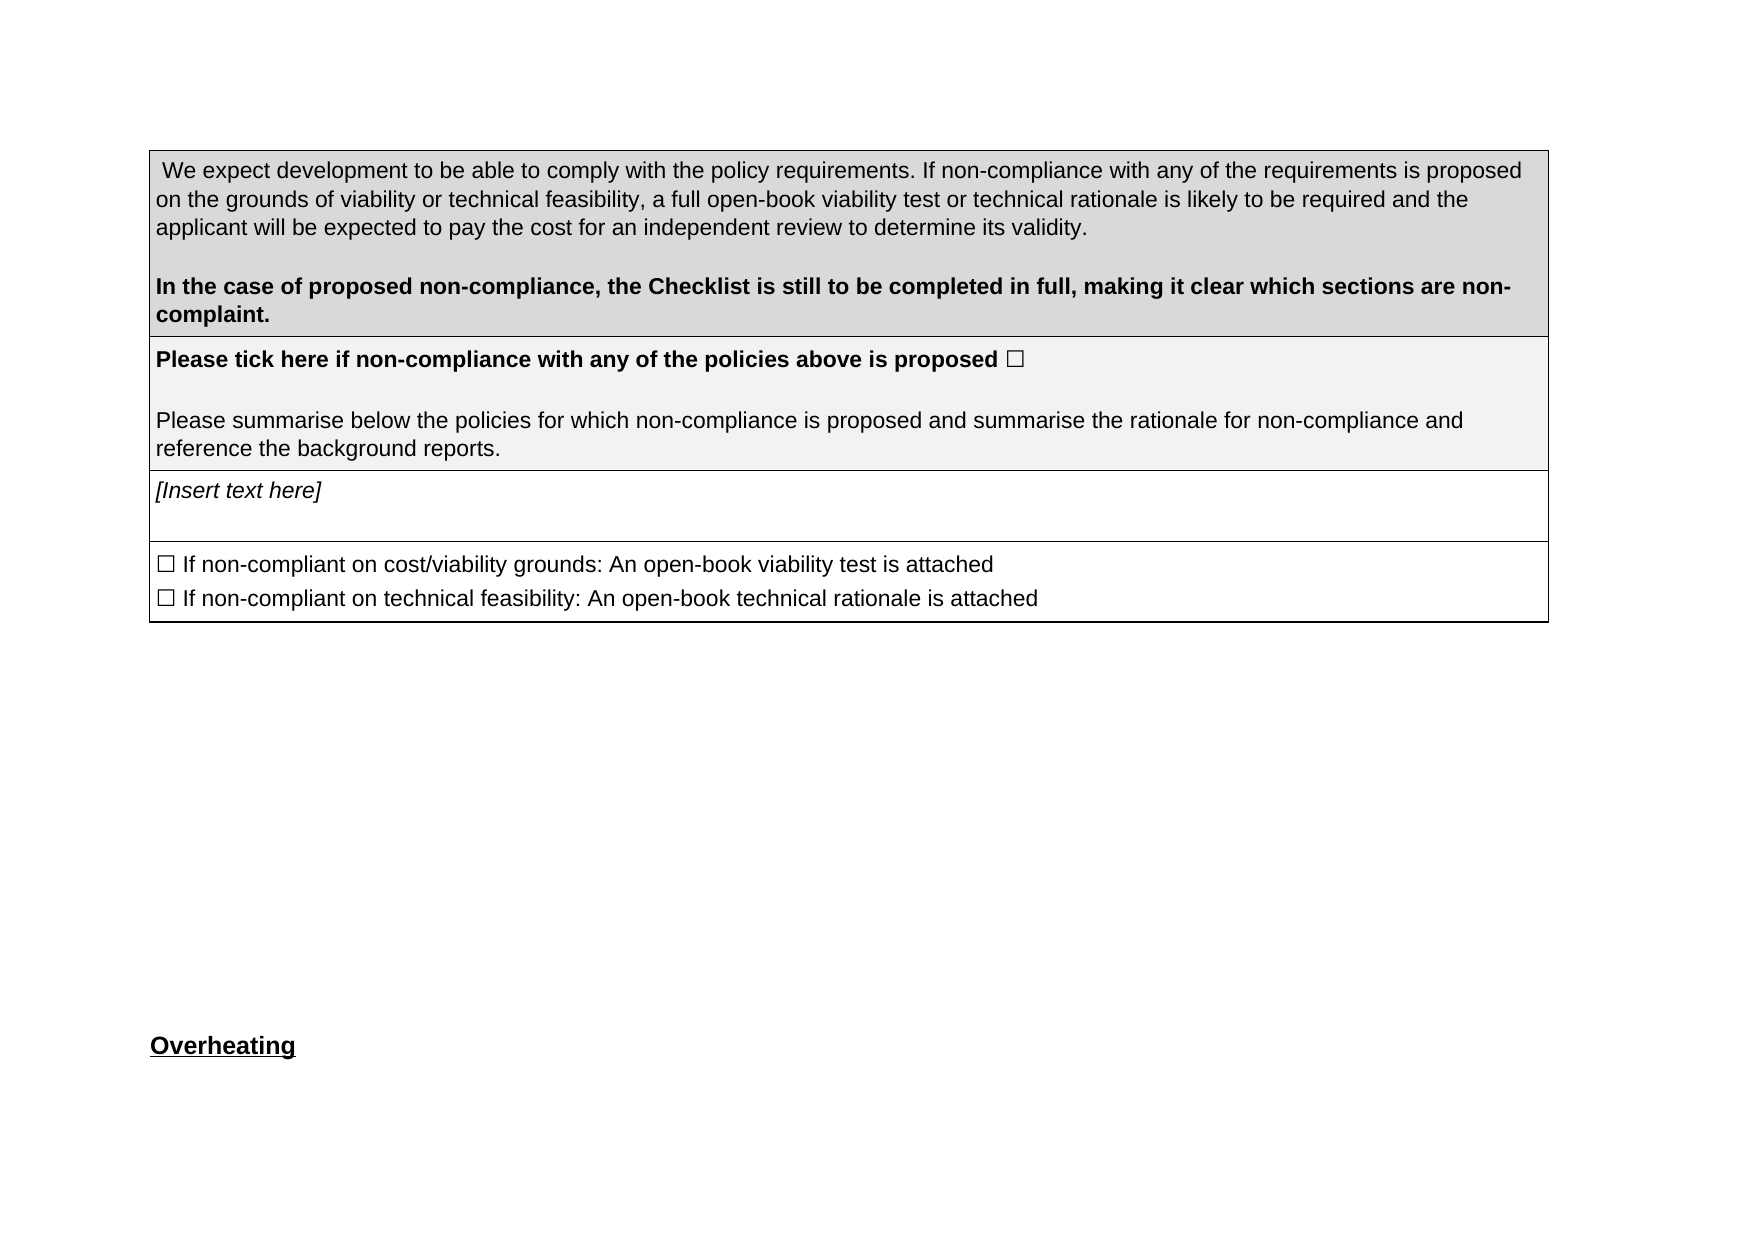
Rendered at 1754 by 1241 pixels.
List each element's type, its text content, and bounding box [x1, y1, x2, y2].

table_cell We expect development to be able to comply with the policy requirements. If non-compliance with any of the requirements is proposed on the grounds of viability or technical feasibility, a full open-book viability test or technical rationale is likely to be required and the applicant will be expected to pay the cost for an independent review to determine its validity. In the case of proposed non-compliance, the Checklist is still to be completed in full, making it clear which sections are non-complaint. [150, 151, 1548, 336]
table_cell Please tick here if non-compliance with any of the policies above is proposed ☐ Please summarise below the policies for which non-compliance is proposed and summarise the rationale for non-compliance and reference the background reports. [150, 337, 1548, 469]
table_cell [Insert text here] [150, 471, 1548, 541]
text Overheating [150, 1031, 1604, 1060]
table_cell ☐ If non-compliant on cost/viability grounds: An open-book viability test is attached ☐ If non-compliant on technical feasibility: An open-book technical rationale is attached [150, 542, 1548, 621]
